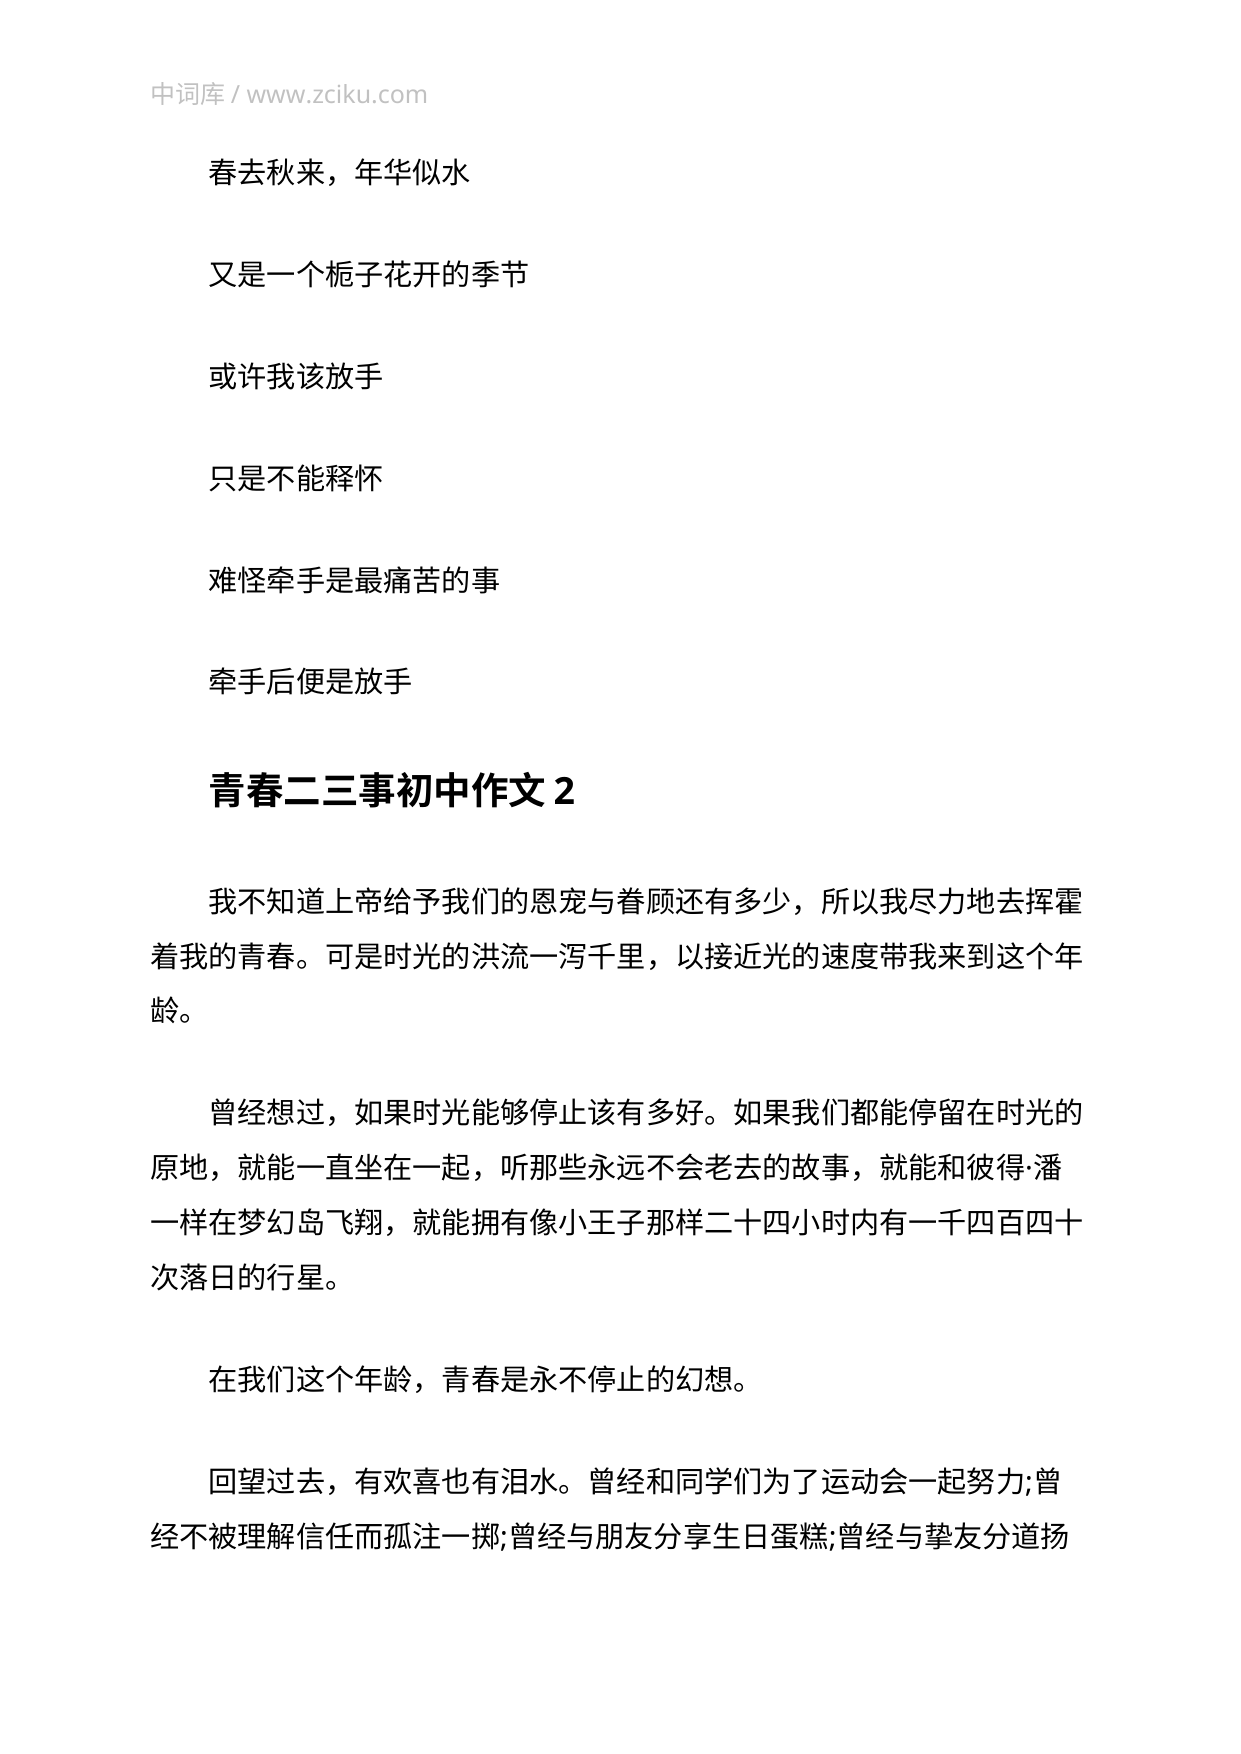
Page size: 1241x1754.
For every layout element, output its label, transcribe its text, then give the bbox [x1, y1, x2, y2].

text 难怪牵手是最痛苦的事 [150, 557, 1090, 599]
text 牵手后便是放手 [150, 659, 1090, 701]
text 春去秋来，年华似水 [150, 150, 1090, 192]
text 我不知道上帝给予我们的恩宠与眷顾还有多少，所以我尽力地去挥霍着我的青春。可是时光的洪流一泻千里，以接近光的速度带我来到这个年龄。 [150, 878, 1090, 1030]
text 青春二三事初中作文2 [150, 761, 1090, 815]
text 在我们这个年龄，青春是永不停止的幻想。 [150, 1356, 1090, 1399]
text 又是一个栀子花开的季节 [150, 252, 1090, 294]
text 只是不能释怀 [150, 455, 1090, 498]
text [150, 1458, 1090, 1556]
text 或许我该放手 [150, 353, 1090, 396]
text 曾经想过，如果时光能够停止该有多好。如果我们都能停留在时光的原地，就能一直坐在一起，听那些永远不会老去的故事，就能和彼得·潘一样在梦幻岛飞翔，就能拥有像小王子那样二十四小时内有一千四百四十次落日的行星。 [150, 1090, 1090, 1297]
